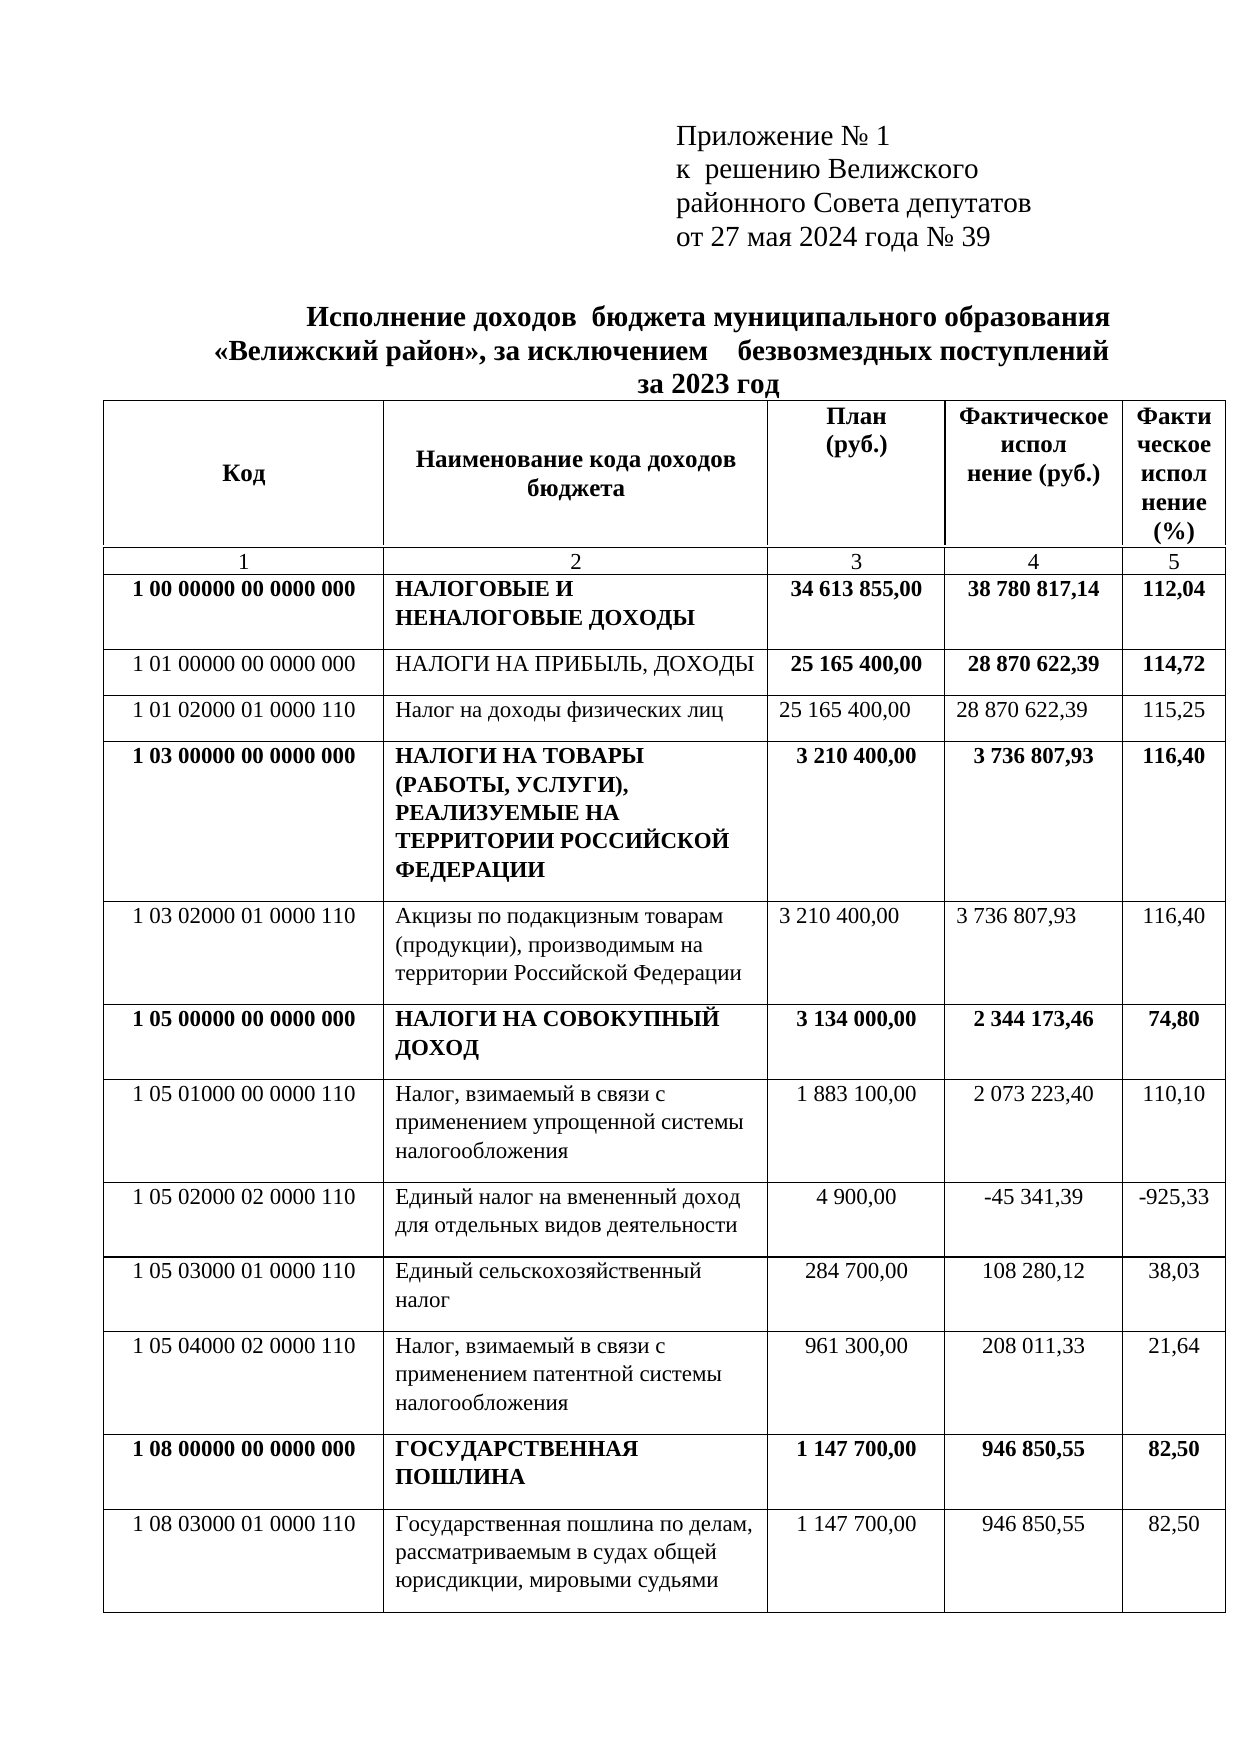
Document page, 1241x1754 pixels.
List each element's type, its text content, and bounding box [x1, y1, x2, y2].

table_cell 1 00 00000 00 0000 000 [104, 575, 383, 649]
table_cell 1 05 01000 00 0000 110 [104, 1080, 383, 1182]
table_cell 1 05 02000 02 0000 110 [104, 1183, 383, 1256]
table_cell 1 05 03000 01 0000 110 [104, 1258, 383, 1331]
table_cell 110,10 [1123, 1080, 1225, 1182]
table_cell 3 134 000,00 [768, 1005, 944, 1079]
table_header Фактическое испол нение (руб.) [946, 401, 1122, 544]
table_header 5 [1123, 548, 1225, 574]
table_cell -925,33 [1123, 1183, 1225, 1256]
table_cell 961 300,00 [768, 1332, 944, 1434]
table_header План (руб.) [768, 401, 944, 544]
table_cell 1 147 700,00 [768, 1435, 944, 1508]
table_header Фактическое испол нение (%) [1123, 401, 1225, 544]
table_cell 82,50 [1123, 1510, 1225, 1612]
table_cell 1 883 100,00 [768, 1080, 944, 1182]
table_cell Налог на доходы физических лиц [384, 696, 767, 741]
table_cell 3 210 400,00 [768, 902, 944, 1004]
table_cell 82,50 [1123, 1435, 1225, 1508]
table_cell 21,64 [1123, 1332, 1225, 1434]
table_cell 28 870 622,39 [945, 650, 1122, 695]
table_cell -45 341,39 [945, 1183, 1122, 1256]
table_cell 114,72 [1123, 650, 1225, 695]
table_cell 1 03 02000 01 0000 110 [104, 902, 383, 1004]
table_cell 1 147 700,00 [768, 1510, 944, 1612]
text за 2023 год [177, 366, 1146, 400]
table_cell Акцизы по подакцизным товарам (продукции), производимым на территории Российской Федерации [384, 902, 767, 1004]
table_cell 112,04 [1123, 575, 1225, 649]
table_cell 108 280,12 [945, 1258, 1122, 1331]
table_cell 116,40 [1123, 742, 1225, 901]
table_cell 2 344 173,46 [945, 1005, 1122, 1079]
table_cell 946 850,55 [945, 1510, 1122, 1612]
table_header Приложение № 1 к решению Велижского районного Совета депутатов от 27 мая 2024 года № 39 [665, 118, 1163, 252]
table_cell 38 780 817,14 [945, 575, 1122, 649]
table_cell НАЛОГИ НА ТОВАРЫ (РАБОТЫ, УСЛУГИ), РЕАЛИЗУЕМЫЕ НА ТЕРРИТОРИИ РОССИЙСКОЙ ФЕДЕРАЦИИ [384, 742, 767, 901]
table_cell 946 850,55 [945, 1435, 1122, 1508]
table_cell 3 736 807,93 [945, 902, 1122, 1004]
table_cell 1 05 04000 02 0000 110 [104, 1332, 383, 1434]
table_cell 1 01 02000 01 0000 110 [104, 696, 383, 741]
table_header Код [104, 401, 383, 544]
table_cell 1 01 00000 00 0000 000 [104, 650, 383, 695]
table_cell 1 05 00000 00 0000 000 [104, 1005, 383, 1079]
table_header 3 [768, 548, 944, 574]
table_header 2 [384, 548, 767, 574]
table_header 4 [945, 548, 1122, 574]
table_cell 1 03 00000 00 0000 000 [104, 742, 383, 901]
table_cell 4 900,00 [768, 1183, 944, 1256]
table_cell 3 210 400,00 [768, 742, 944, 901]
table_cell НАЛОГИ НА ПРИБЫЛЬ, ДОХОДЫ [384, 650, 767, 695]
table_cell 25 165 400,00 [768, 650, 944, 695]
table_cell 28 870 622,39 [945, 696, 1122, 741]
table_cell 1 08 03000 01 0000 110 [104, 1510, 383, 1612]
table_cell 25 165 400,00 [768, 696, 944, 741]
table_cell 3 736 807,93 [945, 742, 1122, 901]
table_cell НАЛОГОВЫЕ И НЕНАЛОГОВЫЕ ДОХОДЫ [384, 575, 767, 649]
table_cell Налог, взимаемый в связи с применением патентной системы налогообложения [384, 1332, 767, 1434]
table_cell Государственная пошлина по делам, рассматриваемым в судах общей юрисдикции, мировыми судьями [384, 1510, 767, 1612]
table_cell Налог, взимаемый в связи с применением упрощенной системы налогообложения [384, 1080, 767, 1182]
table_cell Единый налог на вмененный доход для отдельных видов деятельности [384, 1183, 767, 1256]
table_cell 115,25 [1123, 696, 1225, 741]
table_cell 34 613 855,00 [768, 575, 944, 649]
table_cell 74,80 [1123, 1005, 1225, 1079]
table_cell НАЛОГИ НА СОВОКУПНЫЙ ДОХОД [384, 1005, 767, 1079]
table_header Наименование кода доходов бюджета [384, 401, 767, 544]
text Исполнение доходов бюджета муниципального образования «Велижский район», за исключением безвозмездных поступлений [177, 299, 1146, 366]
table_cell 116,40 [1123, 902, 1225, 1004]
table_header 1 [104, 548, 383, 574]
table_cell 38,03 [1123, 1258, 1225, 1331]
table_cell 1 08 00000 00 0000 000 [104, 1435, 383, 1508]
table_cell 208 011,33 [945, 1332, 1122, 1434]
table_cell ГОСУДАРСТВЕННАЯ ПОШЛИНА [384, 1435, 767, 1508]
table_cell 284 700,00 [768, 1258, 944, 1331]
table_cell 2 073 223,40 [945, 1080, 1122, 1182]
table_cell Единый сельскохозяйственный налог [384, 1258, 767, 1331]
